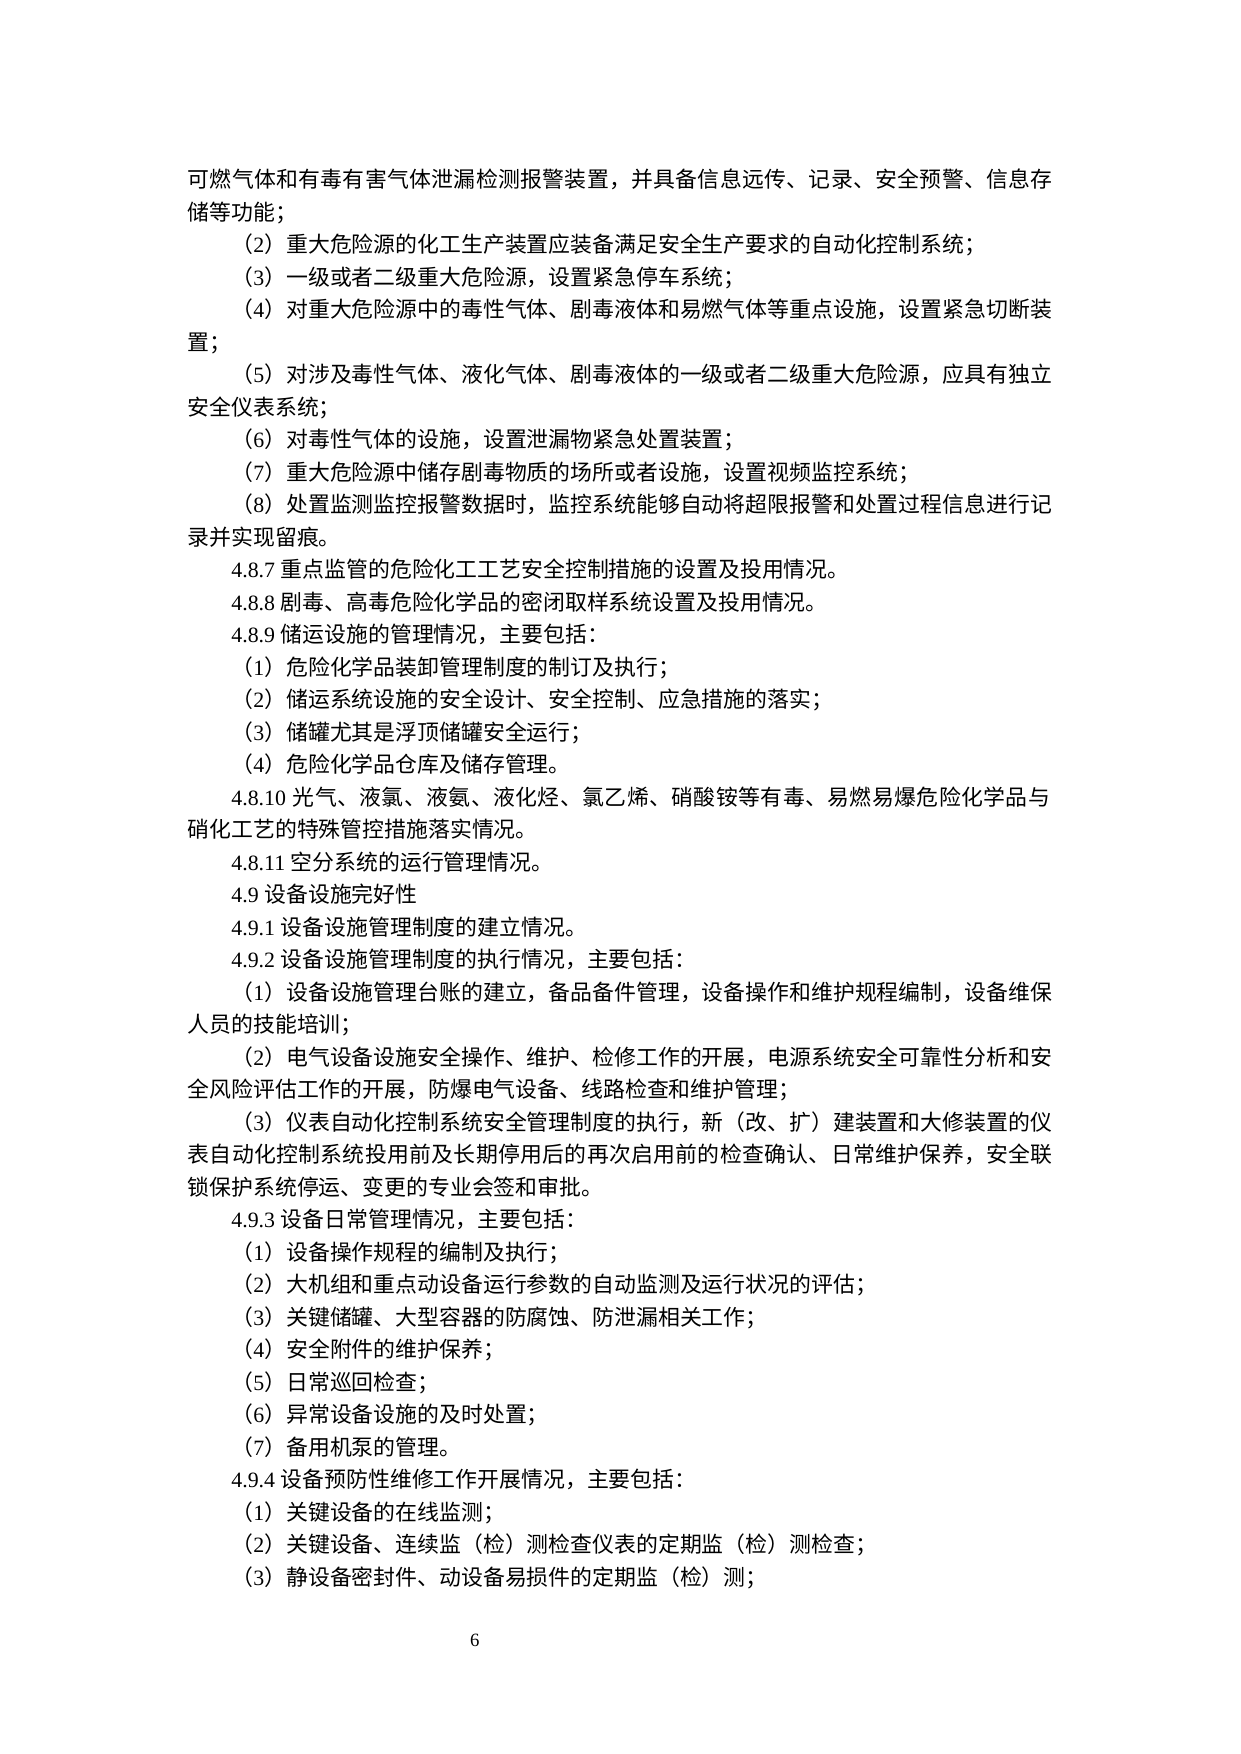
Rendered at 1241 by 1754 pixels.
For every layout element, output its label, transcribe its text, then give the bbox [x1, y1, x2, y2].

text （1）设备操作规程的编制及执行； [187, 1234, 1053, 1267]
text 4.8.7 重点监管的危险化工工艺安全控制措施的设置及投用情况。 [187, 552, 1053, 584]
text 4.9 设备设施完好性 [187, 877, 1053, 909]
text （2）电气设备设施安全操作、维护、检修工作的开展，电源系统安全可靠性分析和安全风险评估工作的开展，防爆电气设备、线路检查和维护管理； [187, 1039, 1053, 1104]
text （1）关键设备的在线监测； [187, 1494, 1053, 1527]
text （2）重大危险源的化工生产装置应装备满足安全生产要求的自动化控制系统； [187, 227, 1053, 259]
text （5）对涉及毒性气体、液化气体、剧毒液体的一级或者二级重大危险源，应具有独立安全仪表系统； [187, 357, 1053, 422]
text （4）危险化学品仓库及储存管理。 [187, 747, 1053, 779]
text （2）关键设备、连续监（检）测检查仪表的定期监（检）测检查； [187, 1527, 1053, 1559]
text 4.9.4 设备预防性维修工作开展情况，主要包括： [187, 1462, 1053, 1494]
text （8）处置监测监控报警数据时，监控系统能够自动将超限报警和处置过程信息进行记录并实现留痕。 [187, 487, 1053, 552]
text 4.9.1 设备设施管理制度的建立情况。 [187, 909, 1053, 942]
text （2）大机组和重点动设备运行参数的自动监测及运行状况的评估； [187, 1267, 1053, 1299]
text （4）对重大危险源中的毒性气体、剧毒液体和易燃气体等重点设施，设置紧急切断装置； [187, 292, 1053, 357]
text 4.9.2 设备设施管理制度的执行情况，主要包括： [187, 942, 1053, 974]
text （3）静设备密封件、动设备易损件的定期监（检）测； [187, 1559, 1053, 1592]
text （7）重大危险源中储存剧毒物质的场所或者设施，设置视频监控系统； [187, 454, 1053, 487]
text 4.8.11 空分系统的运行管理情况。 [187, 844, 1053, 877]
text （1）危险化学品装卸管理制度的制订及执行； [187, 649, 1053, 682]
text 4.9.3 设备日常管理情况，主要包括： [187, 1202, 1053, 1234]
text （3）仪表自动化控制系统安全管理制度的执行，新（改、扩）建装置和大修装置的仪表自动化控制系统投用前及长期停用后的再次启用前的检查确认、日常维护保养，安全联锁保护系统停运、变更的专业会签和审批。 [187, 1104, 1053, 1202]
text （1）设备设施管理台账的建立，备品备件管理，设备操作和维护规程编制，设备维保人员的技能培训； [187, 974, 1053, 1039]
text （4）安全附件的维护保养； [187, 1332, 1053, 1364]
text 4.8.9 储运设施的管理情况，主要包括： [187, 617, 1053, 649]
text 4.8.10 光气、液氯、液氨、液化烃、氯乙烯、硝酸铵等有毒、易燃易爆危险化学品与硝化工艺的特殊管控措施落实情况。 [187, 779, 1053, 844]
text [187, 162, 1053, 227]
text （3）一级或者二级重大危险源，设置紧急停车系统； [187, 259, 1053, 292]
text （3）关键储罐、大型容器的防腐蚀、防泄漏相关工作； [187, 1299, 1053, 1332]
text （7）备用机泵的管理。 [187, 1429, 1053, 1462]
text （3）储罐尤其是浮顶储罐安全运行； [187, 714, 1053, 747]
text （6）对毒性气体的设施，设置泄漏物紧急处置装置； [187, 422, 1053, 454]
text （5）日常巡回检查； [187, 1364, 1053, 1397]
text （2）储运系统设施的安全设计、安全控制、应急措施的落实； [187, 682, 1053, 714]
text 4.8.8 剧毒、高毒危险化学品的密闭取样系统设置及投用情况。 [187, 584, 1053, 617]
text （6）异常设备设施的及时处置； [187, 1397, 1053, 1429]
